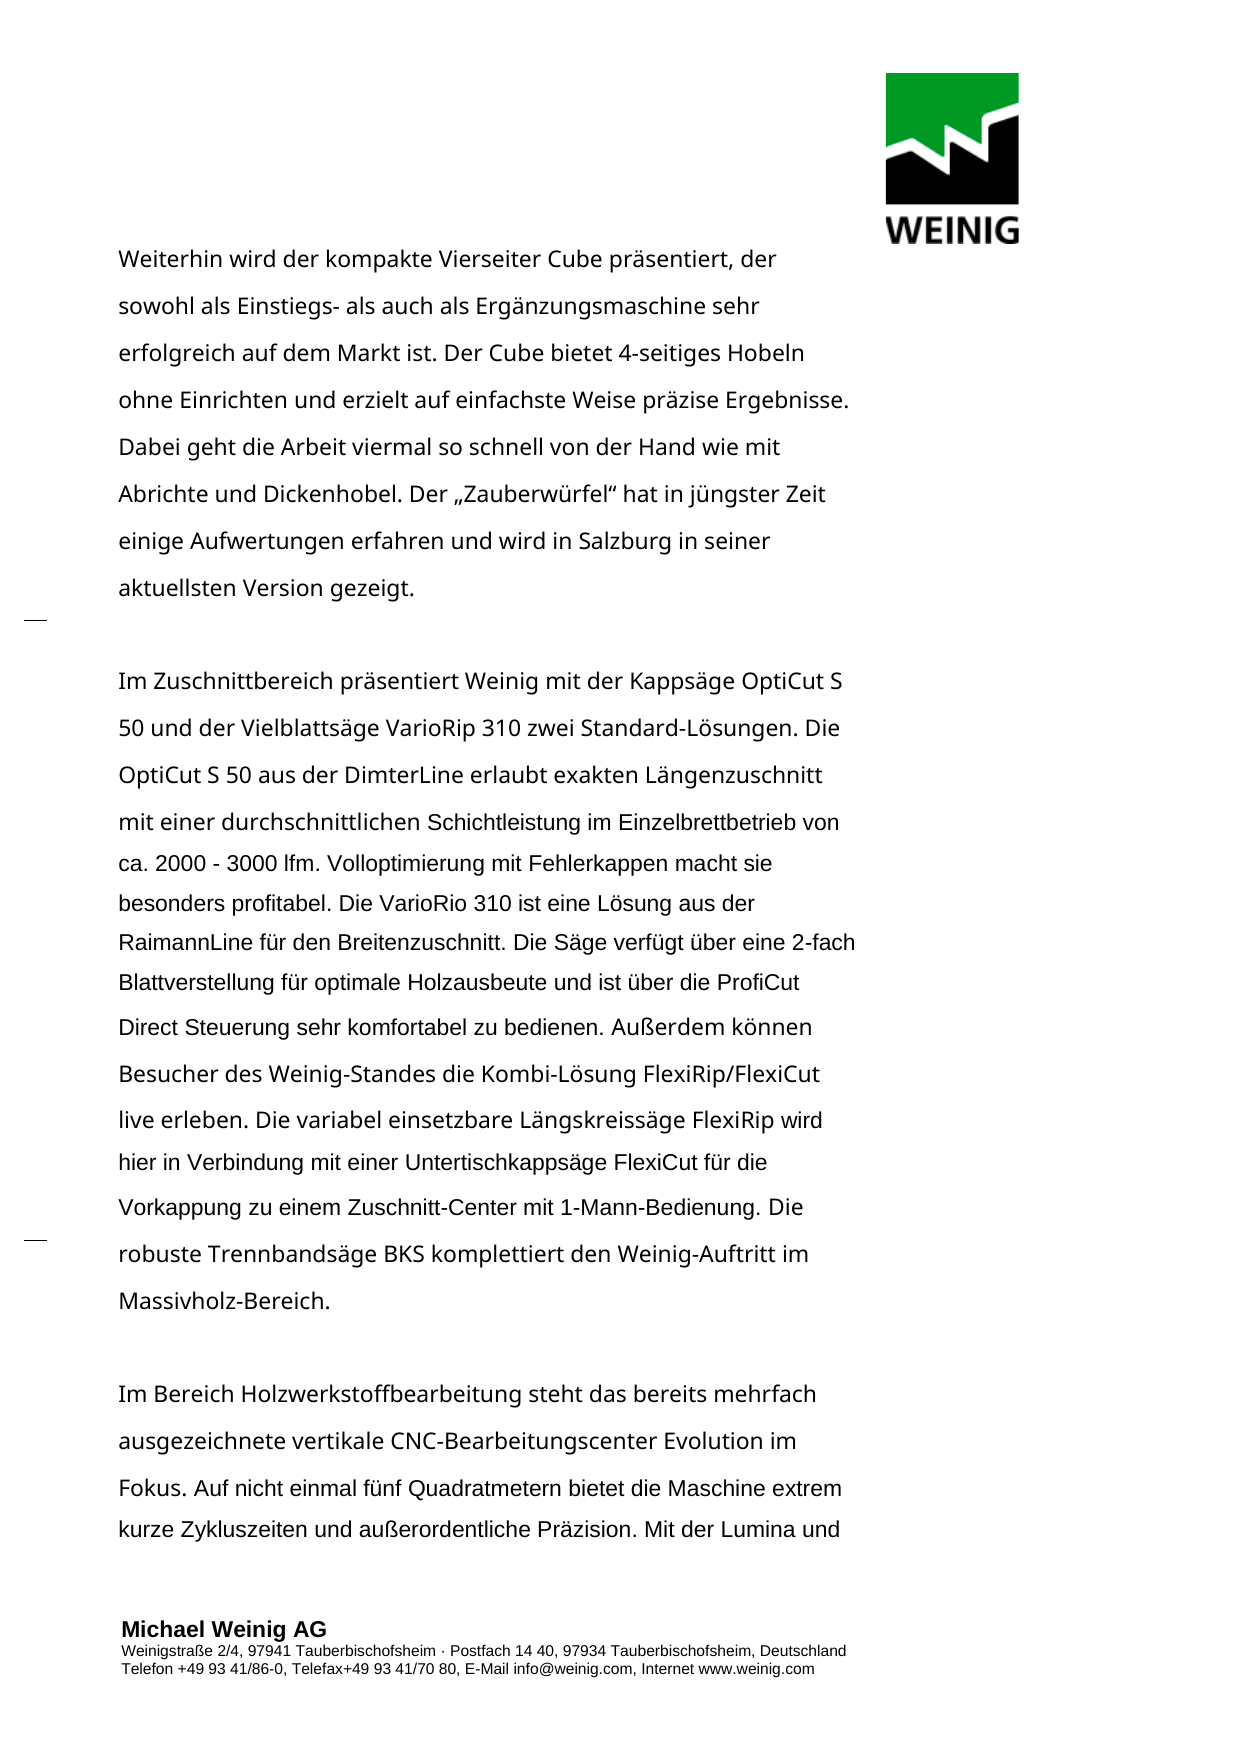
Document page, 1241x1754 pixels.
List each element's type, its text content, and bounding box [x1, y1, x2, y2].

picture [885, 73, 1019, 244]
text Weiterhin wird der kompakte Vierseiter Cube präsentiert, der sowohl als Einstiegs- als auch als Ergänzungsmaschine sehr erfolgreich auf dem Markt ist. Der Cube bietet 4-seitiges Hobeln ohne Einrichten und erzielt auf einfachste Weise präzise Ergebnisse. Dabei geht die Arbeit viermal so schnell von der Hand wie mit Abrichte und Dickenhobel. Der „Zauberwürfel“ hat in jüngster Zeit einige Aufwertungen erfahren und wird in Salzburg in seiner aktuellsten Version gezeigt. [118, 243, 856, 603]
text Im Zuschnittbereich präsentiert Weinig mit der Kappsäge OptiCut S 50 und der Vielblattsäge VarioRip 310 zwei Standard-Lösungen. Die OptiCut S 50 aus der DimterLine erlaubt exakten Längenzuschnitt mit einer durchschnittlichen Schichtleistung im Einzelbrettbetrieb von ca. 2000 - 3000 lfm. Volloptimierung mit Fehlerkappen macht sie besonders profitabel. Die VarioRio 310 ist eine Lösung aus der RaimannLine für den Breitenzuschnitt. Die Säge verfügt über eine 2-fach Blattverstellung für optimale Holzausbeute und ist über die ProfiCut Direct Steuerung sehr komfortabel zu bedienen. Außerdem können Besucher des Weinig-Standes die Kombi-Lösung FlexiRip/FlexiCut live erleben. Die variabel einsetzbare Längskreissäge FlexiRip wird hier in Verbindung mit einer Untertischkappsäge FlexiCut für die Vorkappung zu einem Zuschnitt-Center mit 1-Mann-Bedienung. Die robuste Trennbandsäge BKS komplettiert den Weinig-Auftritt im Massivholz-Bereich. [118, 665, 856, 1316]
